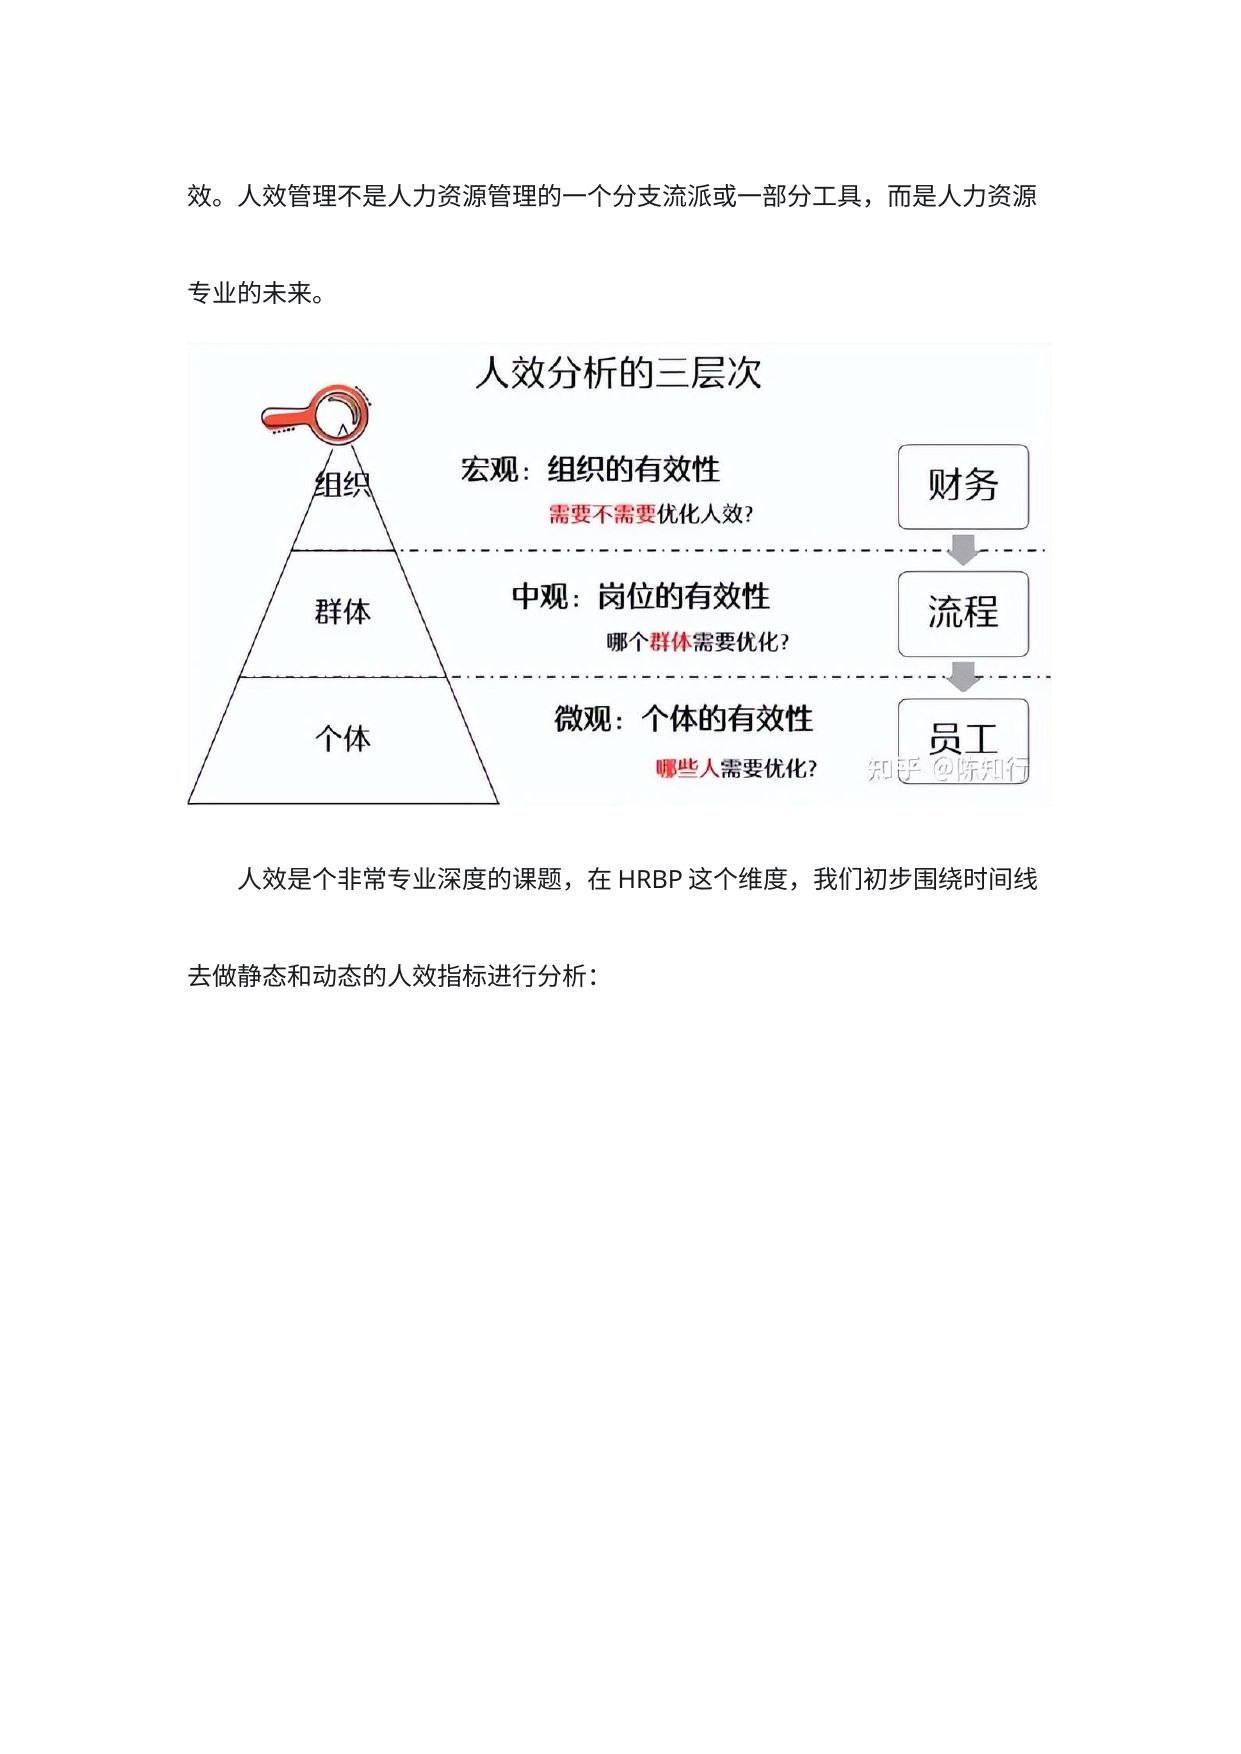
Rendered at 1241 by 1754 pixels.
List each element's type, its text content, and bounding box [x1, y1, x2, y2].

text 人效是个非常专业深度的课题，在HRBP这个维度，我们初步围绕时间线去做静态和动态的人效指标进行分析： [187, 845, 1053, 1007]
picture [187, 342, 1052, 806]
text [187, 162, 1053, 324]
